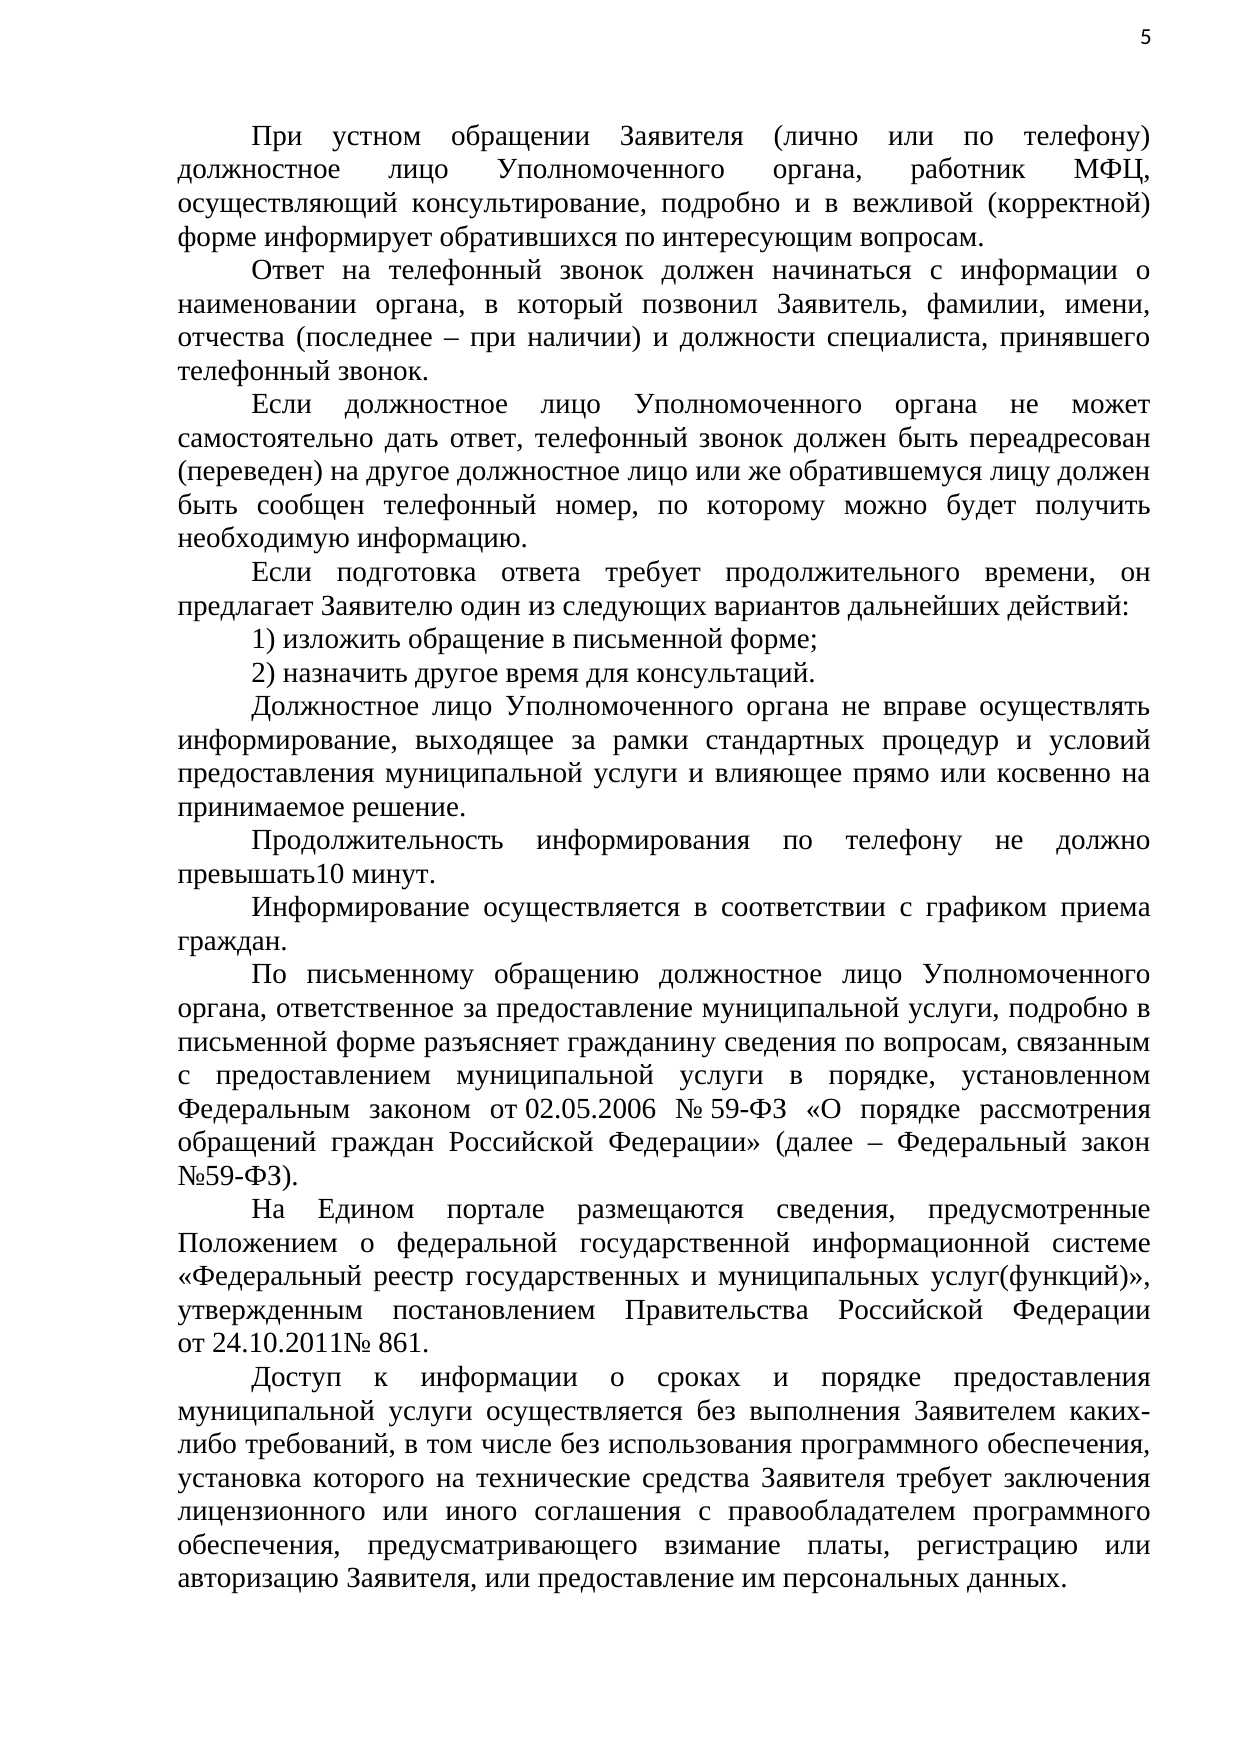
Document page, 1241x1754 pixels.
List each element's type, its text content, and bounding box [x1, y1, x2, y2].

text Если подготовка ответа требует продолжительного времени, он предлагает Заявителю один из следующих вариантов дальнейших действий: [177, 554, 1151, 621]
text Если должностное лицо Уполномоченного органа не может самостоятельно дать ответ, телефонный звонок должен быть переадресован (переведен) на другое должностное лицо или же обратившемуся лицу должен быть сообщен телефонный номер, по которому можно будет получить необходимую информацию. [177, 386, 1151, 554]
text 1) изложить обращение в письменной форме; [177, 621, 1151, 655]
text Доступ к информации о сроках и порядке предоставления муниципальной услуги осуществляется без выполнения Заявителем каких-либо требований, в том числе без использования программного обеспечения, установка которого на технические средства Заявителя требует заключения лицензионного или иного соглашения с правообладателем программного обеспечения, предусматривающего взимание платы, регистрацию или авторизацию Заявителя, или предоставление им персональных данных. [177, 1359, 1151, 1594]
text 2) назначить другое время для консультаций. [177, 655, 1151, 688]
text Продолжительность информирования по телефону не должно превышать10 минут. [177, 822, 1151, 889]
text Информирование осуществляется в соответствии с графиком приема граждан. [177, 889, 1151, 957]
text По письменному обращению должностное лицо Уполномоченного органа, ответственное за предоставление муниципальной услуги, подробно в письменной форме разъясняет гражданину сведения по вопросам, связанным с предоставлением муниципальной услуги в порядке, установленном Федеральным законом от 02.05.2006 № 59-ФЗ «О порядке рассмотрения обращений граждан Российской Федерации» (далее – Федеральный закон №59-ФЗ). [177, 957, 1151, 1191]
text Ответ на телефонный звонок должен начинаться с информации о наименовании органа, в который позвонил Заявитель, фамилии, имени, отчества (последнее – при наличии) и должности специалиста, принявшего телефонный звонок. [177, 252, 1151, 386]
text На Едином портале размещаются сведения, предусмотренные Положением о федеральной государственной информационной системе «Федеральный реестр государственных и муниципальных услуг(функций)», утвержденным постановлением Правительства Российской Федерации от 24.10.2011№ 861. [177, 1191, 1151, 1359]
text При устном обращении Заявителя (лично или по телефону) должностное лицо Уполномоченного органа, работник МФЦ, осуществляющий консультирование, подробно и в вежливой (корректной) форме информирует обратившихся по интересующим вопросам. [177, 118, 1151, 252]
text Должностное лицо Уполномоченного органа не вправе осуществлять информирование, выходящее за рамки стандартных процедур и условий предоставления муниципальной услуги и влияющее прямо или косвенно на принимаемое решение. [177, 688, 1151, 822]
